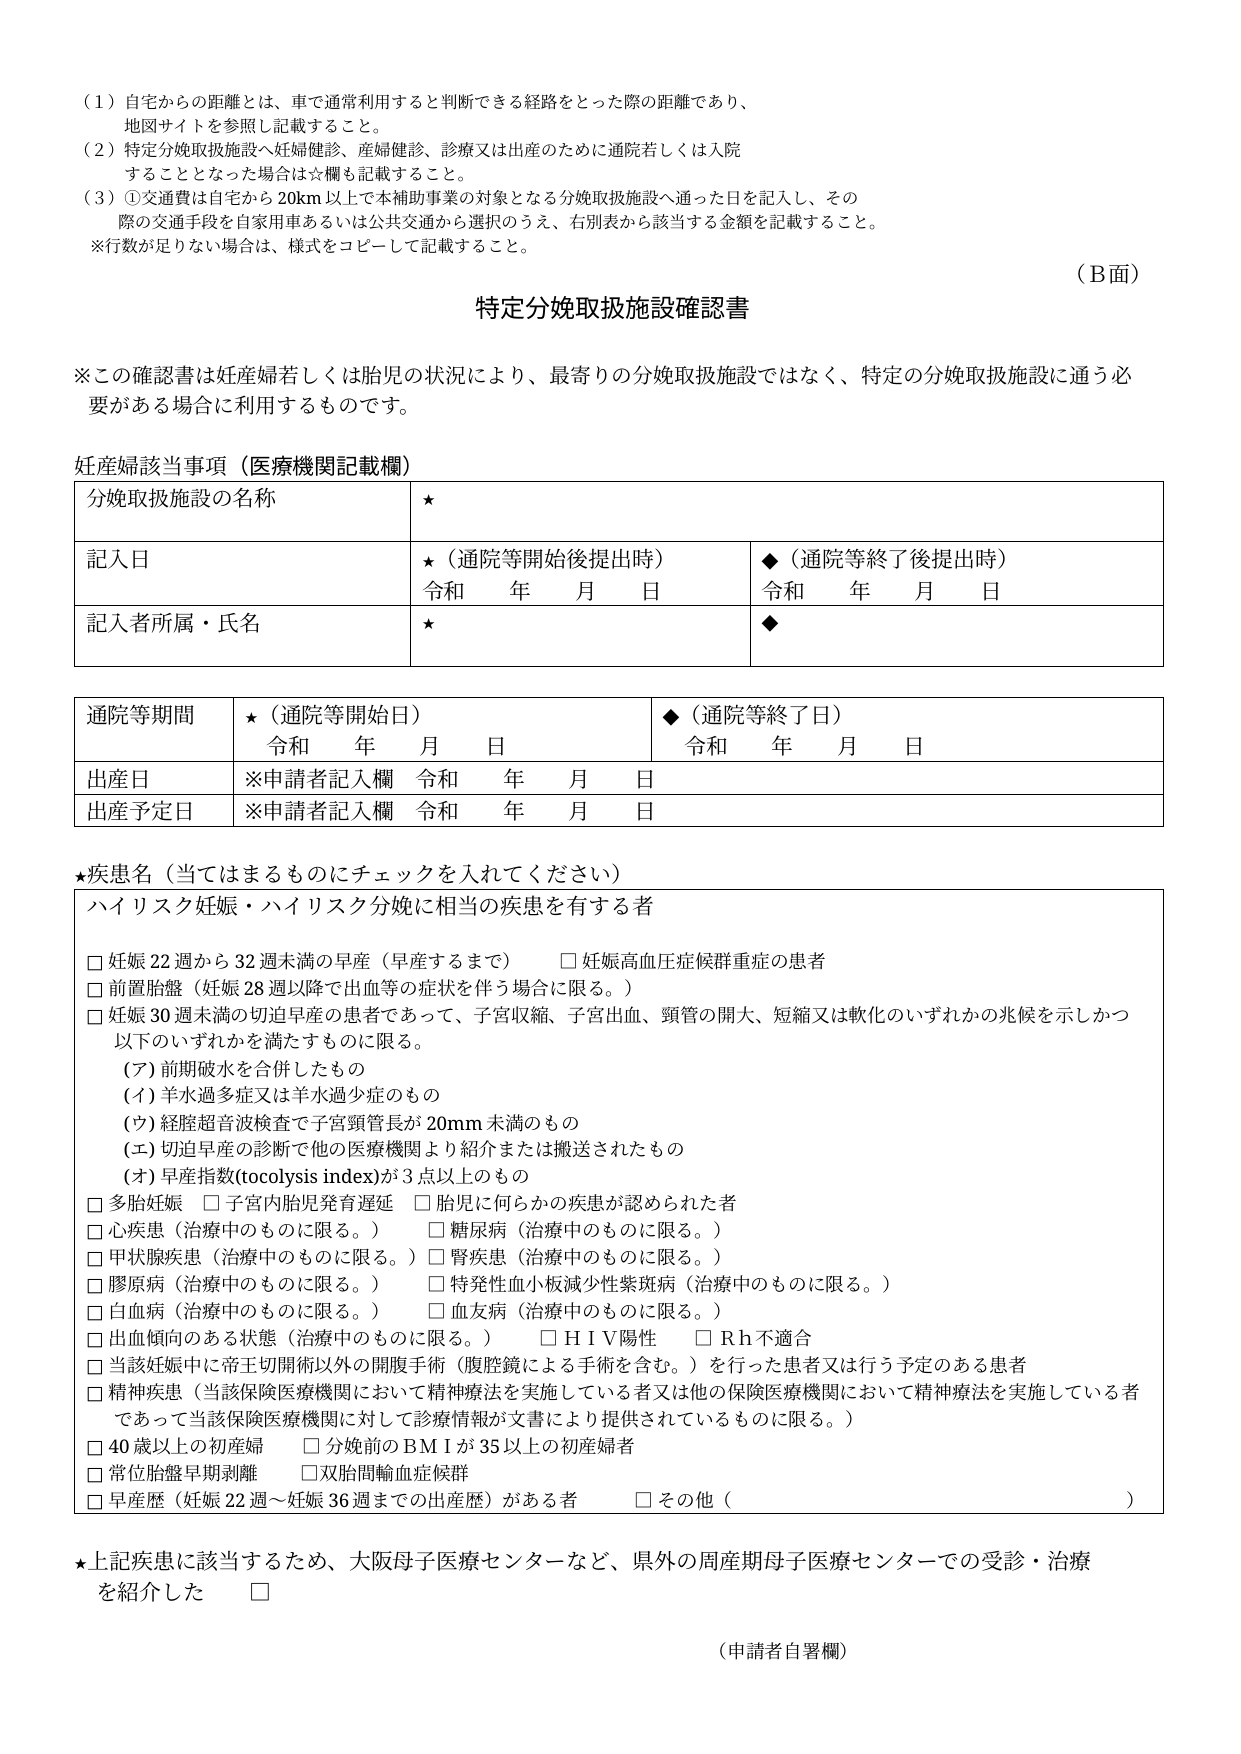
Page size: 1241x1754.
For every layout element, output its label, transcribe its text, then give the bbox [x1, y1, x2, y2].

table_cell ※申請者記入欄 令和 年 月 日 [234, 795, 1163, 826]
text を紹介した □ [74, 1575, 1152, 1607]
table_cell ★（通院等開始後提出時） 令和 年 月 日 [411, 542, 750, 605]
table_cell 記入日 [75, 542, 410, 605]
table_cell ◆（通院等終了後提出時） 令和 年 月 日 [751, 542, 1163, 605]
text （Ｂ面） [74, 257, 1152, 289]
table_cell 記入者所属・氏名 [75, 606, 410, 666]
text （申請者自署欄） [74, 1637, 1152, 1664]
table_header 分娩取扱施設の名称 [75, 482, 410, 541]
table_cell ◆ [751, 606, 1163, 666]
text （３）①交通費は自宅から20km以上で本補助事業の対象となる分娩取扱施設へ通った日を記入し、その [74, 185, 1181, 209]
text 地図サイトを参照し記載すること。 [74, 113, 1181, 137]
table_cell ※申請者記入欄 令和 年 月 日 [234, 762, 1163, 793]
table_header ★（通院等開始日） 令和 年 月 日 [234, 698, 651, 761]
table_cell 出産日 [75, 762, 233, 793]
text することとなった場合は☆欄も記載すること。 [74, 161, 1181, 185]
text 妊産婦該当事項（医療機関記載欄） [74, 449, 1152, 481]
table_cell ★ [411, 606, 750, 666]
text ★上記疾患に該当するため、大阪母子医療センターなど、県外の周産期母子医療センターでの受診・治療 [74, 1544, 1152, 1575]
table_header ハイリスク妊娠・ハイリスク分娩に相当の疾患を有する者 □ 妊娠22週から32週未満の早産（早産するまで） □ 妊娠高血圧症候群重症の患者 □ 前置胎盤（妊娠28週以降で出血等の症状を伴う場合に限る。） □ 妊娠30週未満の切迫早産の患者であって、子宮収縮、子宮出血、頸管の開大、短縮又は軟化のいずれかの兆候を示しかつ 以下のいずれかを満たすものに限る。 (ア) 前期破水を合併したもの (イ) 羊水過多症又は羊水過少症のもの (ウ) 経腟超音波検査で子宮頸管長が20mm未満のもの (エ) 切迫早産の診断で他の医療機関より紹介または搬送されたもの (オ) 早産指数(tocolysis index)が３点以上のもの □ 多胎妊娠 □ 子宮内胎児発育遅延 □ 胎児に何らかの疾患が認められた者 □ 心疾患（治療中のものに限る。） □ 糖尿病（治療中のものに限る。） □ 甲状腺疾患（治療中のものに限る。）□ 腎疾患（治療中のものに限る。） □ 膠原病（治療中のものに限る。） □ 特発性血小板減少性紫斑病（治療中のものに限る。） □ 白血病（治療中のものに限る。） □ 血友病（治療中のものに限る。） □ 出血傾向のある状態（治療中のものに限る。） □ ＨＩＶ陽性 □ Ｒｈ不適合 □ 当該妊娠中に帝王切開術以外の開腹手術（腹腔鏡による手術を含む。）を行った患者又は行う予定のある患者 □ 精神疾患（当該保険医療機関において精神療法を実施している者又は他の保険医療機関において精神療法を実施している者 であって当該保険医療機関に対して診療情報が文書により提供されているものに限る。） □ 40歳以上の初産婦 □ 分娩前のＢＭＩが35以上の初産婦者 □ 常位胎盤早期剥離 □双胎間輸血症候群 □ 早産歴（妊娠22週～妊娠36週までの出産歴）がある者 □ その他（ ） [75, 890, 1163, 1513]
text （２）特定分娩取扱施設へ妊婦健診、産婦健診、診療又は出産のために通院若しくは入院 [74, 137, 1181, 161]
text （１）自宅からの距離とは、車で通常利用すると判断できる経路をとった際の距離であり、 [74, 89, 1181, 113]
text ★疾患名（当てはまるものにチェックを入れてください） [74, 857, 1152, 888]
table_header ★ [411, 482, 1163, 541]
text ※この確認書は妊産婦若しくは胎児の状況により、最寄りの分娩取扱施設ではなく、特定の分娩取扱施設に通う必要がある場合に利用するものです。 [74, 359, 1152, 419]
table_header 通院等期間 [75, 698, 233, 761]
text ※行数が足りない場合は、様式をコピーして記載すること。 [74, 233, 1152, 257]
text 際の交通手段を自家用車あるいは公共交通から選択のうえ、右別表から該当する金額を記載すること。 [118, 209, 1181, 233]
text 特定分娩取扱施設確認書 [74, 289, 1152, 325]
table_header ◆（通院等終了日） 令和 年 月 日 [652, 698, 1163, 761]
table_cell 出産予定日 [75, 795, 233, 826]
